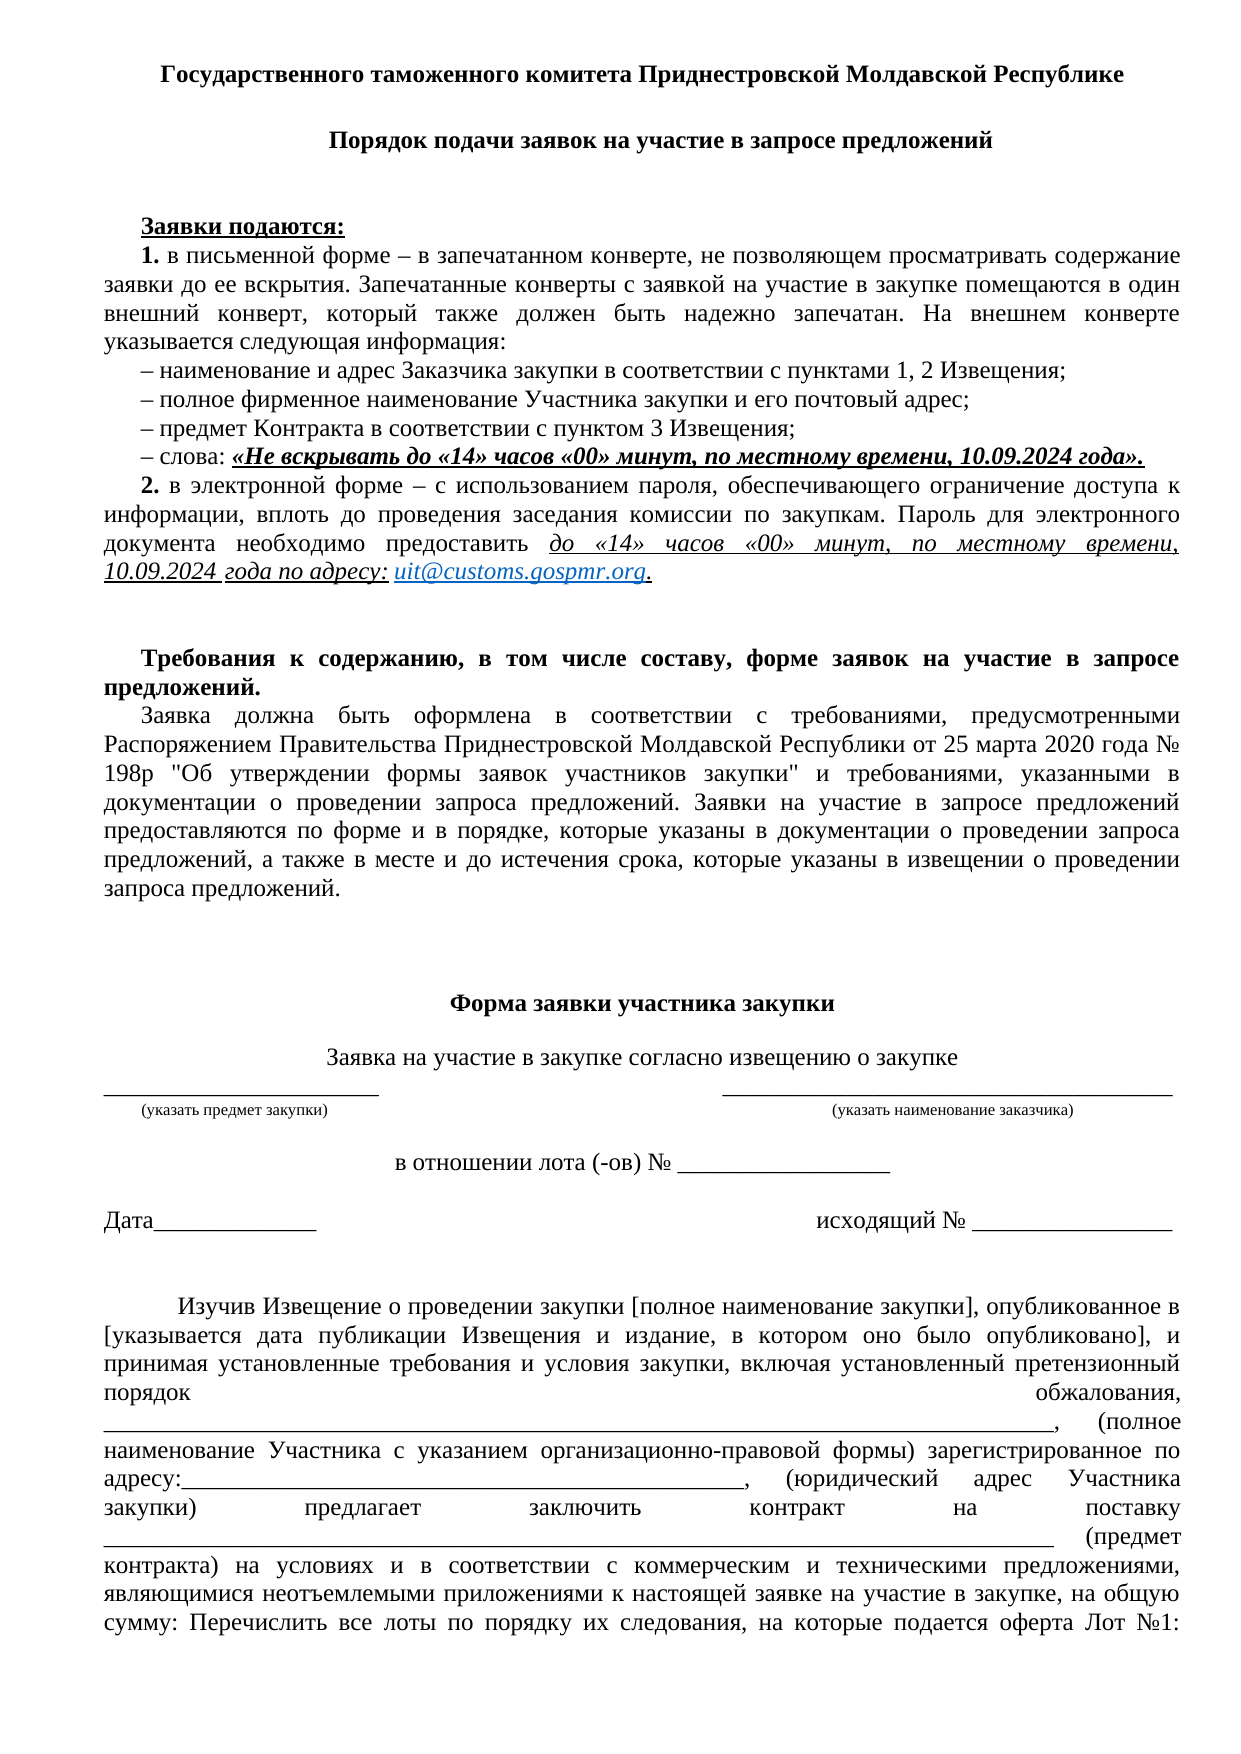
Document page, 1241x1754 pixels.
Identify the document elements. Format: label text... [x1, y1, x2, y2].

text (указать предмет закупки) (указать наименование заказчика) [103, 1099, 1181, 1118]
text Дата_____________ исходящий № ________________ [103, 1205, 1181, 1233]
text ______________________ ____________________________________ [103, 1071, 1181, 1099]
text в отношении лота (-ов) № _________________ [103, 1147, 1181, 1176]
text – слова: «Не вскрывать до «14» часов «00» минут, по местному времени, 10.09.2024 года». [103, 441, 1181, 470]
text 2. в электронной форме – с использованием пароля, обеспечивающего ограничение доступа к информации, вплоть до проведения заседания комиссии по закупкам. Пароль для электронного документа необходимо предоставить до «14» часов «00» минут, по местному времени, 10.09.2024 года по адресу: uit@customs.gospmr.org. [103, 470, 1181, 585]
text – предмет Контракта в соответствии с пунктом 3 Извещения; [103, 413, 1181, 441]
text Форма заявки участника закупки [103, 988, 1181, 1017]
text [103, 1291, 1181, 1636]
text – полное фирменное наименование Участника закупки и его почтовый адрес; [103, 384, 1181, 413]
text Заявки подаются: [103, 211, 1181, 240]
text Заявка на участие в закупке согласно извещению о закупке [103, 1042, 1181, 1071]
text Государственного таможенного комитета Приднестровской Молдавской Республике [103, 59, 1181, 88]
text – наименование и адрес Заказчика закупки в соответствии с пунктами 1, 2 Извещения; [103, 355, 1181, 384]
text Требования к содержанию, в том числе составу, форме заявок на участие в запросе предложений. [103, 643, 1181, 700]
text 1. в письменной форме – в запечатанном конверте, не позволяющем просматривать содержание заявки до ее вскрытия. Запечатанные конверты с заявкой на участие в закупке помещаются в один внешний конверт, который также должен быть надежно запечатан. На внешнем конверте указывается следующая информация: [103, 240, 1181, 355]
text Заявка должна быть оформлена в соответствии с требованиями, предусмотренными Распоряжением Правительства Приднестровской Молдавской Республики от 25 марта 2020 года № 198р "Об утверждении формы заявок участников закупки" и требованиями, указанными в документации о проведении запроса предложений. Заявки на участие в запросе предложений предоставляются по форме и в порядке, которые указаны в документации о проведении запроса предложений, а также в месте и до истечения срока, которые указаны в извещении о проведении запроса предложений. [103, 700, 1181, 902]
text Порядок подачи заявок на участие в запросе предложений [103, 125, 1181, 154]
